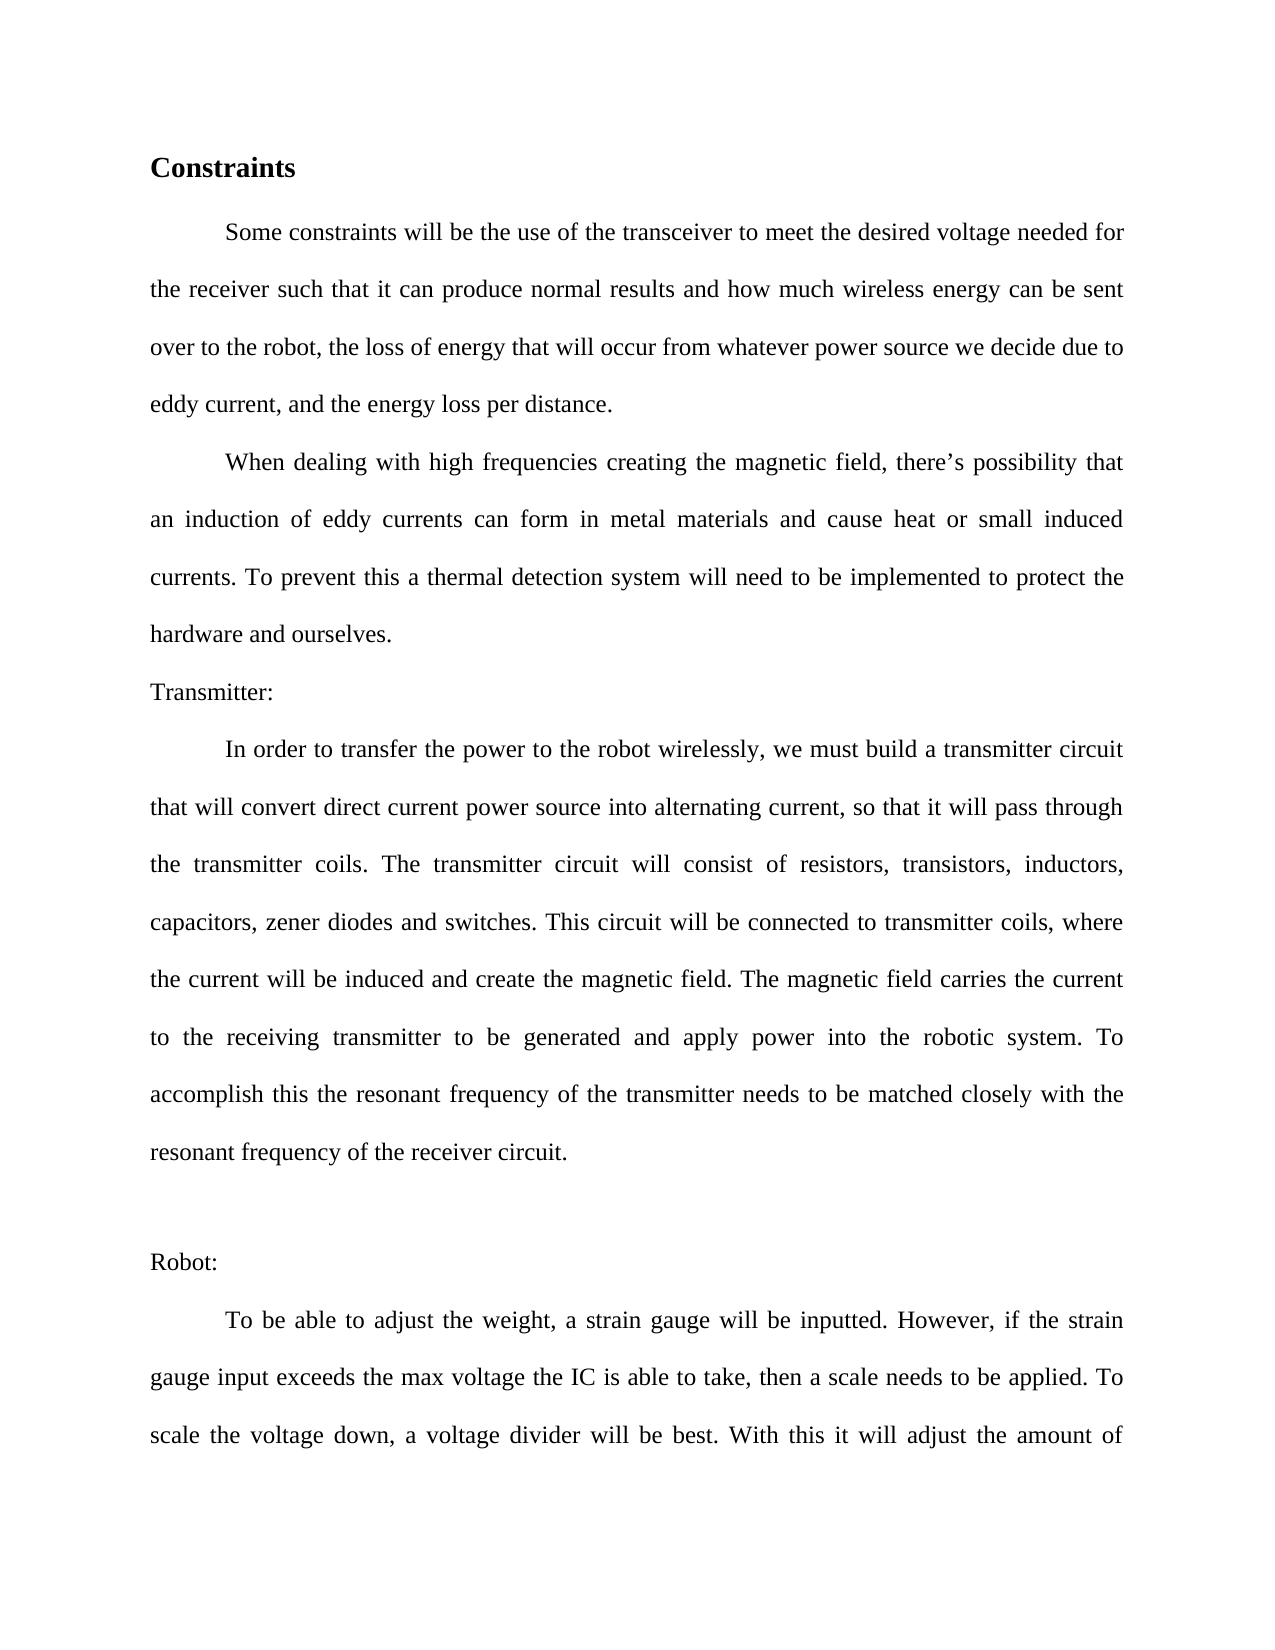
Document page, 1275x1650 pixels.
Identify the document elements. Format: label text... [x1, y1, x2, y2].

text In order to transfer the power to the robot wirelessly, we must build a transmitter circuit that will convert direct current power source into alternating current, so that it will pass through the transmitter coils. The transmitter circuit will consist of resistors, transistors, inductors, capacitors, zener diodes and switches. This circuit will be connected to transmitter coils, where the current will be induced and create the magnetic field. The magnetic field carries the current to the receiving transmitter to be generated and apply power into the robotic system. To accomplish this the resonant frequency of the transmitter needs to be matched closely with the resonant frequency of the receiver circuit. [150, 734, 1125, 1166]
text When dealing with high frequencies creating the magnetic field, there’s possibility that an induction of eddy currents can form in metal materials and cause heat or small induced currents. To prevent this a thermal detection system will need to be implemented to protect the hardware and ourselves. [150, 447, 1125, 648]
text Some constraints will be the use of the transceiver to meet the desired voltage needed for the receiver such that it can produce normal results and how much wireless energy can be sent over to the robot, the loss of energy that will occur from whatever power source we decide due to eddy current, and the energy loss per distance. [150, 217, 1125, 418]
text Robot: [150, 1247, 1125, 1276]
text Constraints [150, 150, 1125, 183]
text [150, 1305, 1125, 1448]
text Transmitter: [150, 677, 1125, 706]
